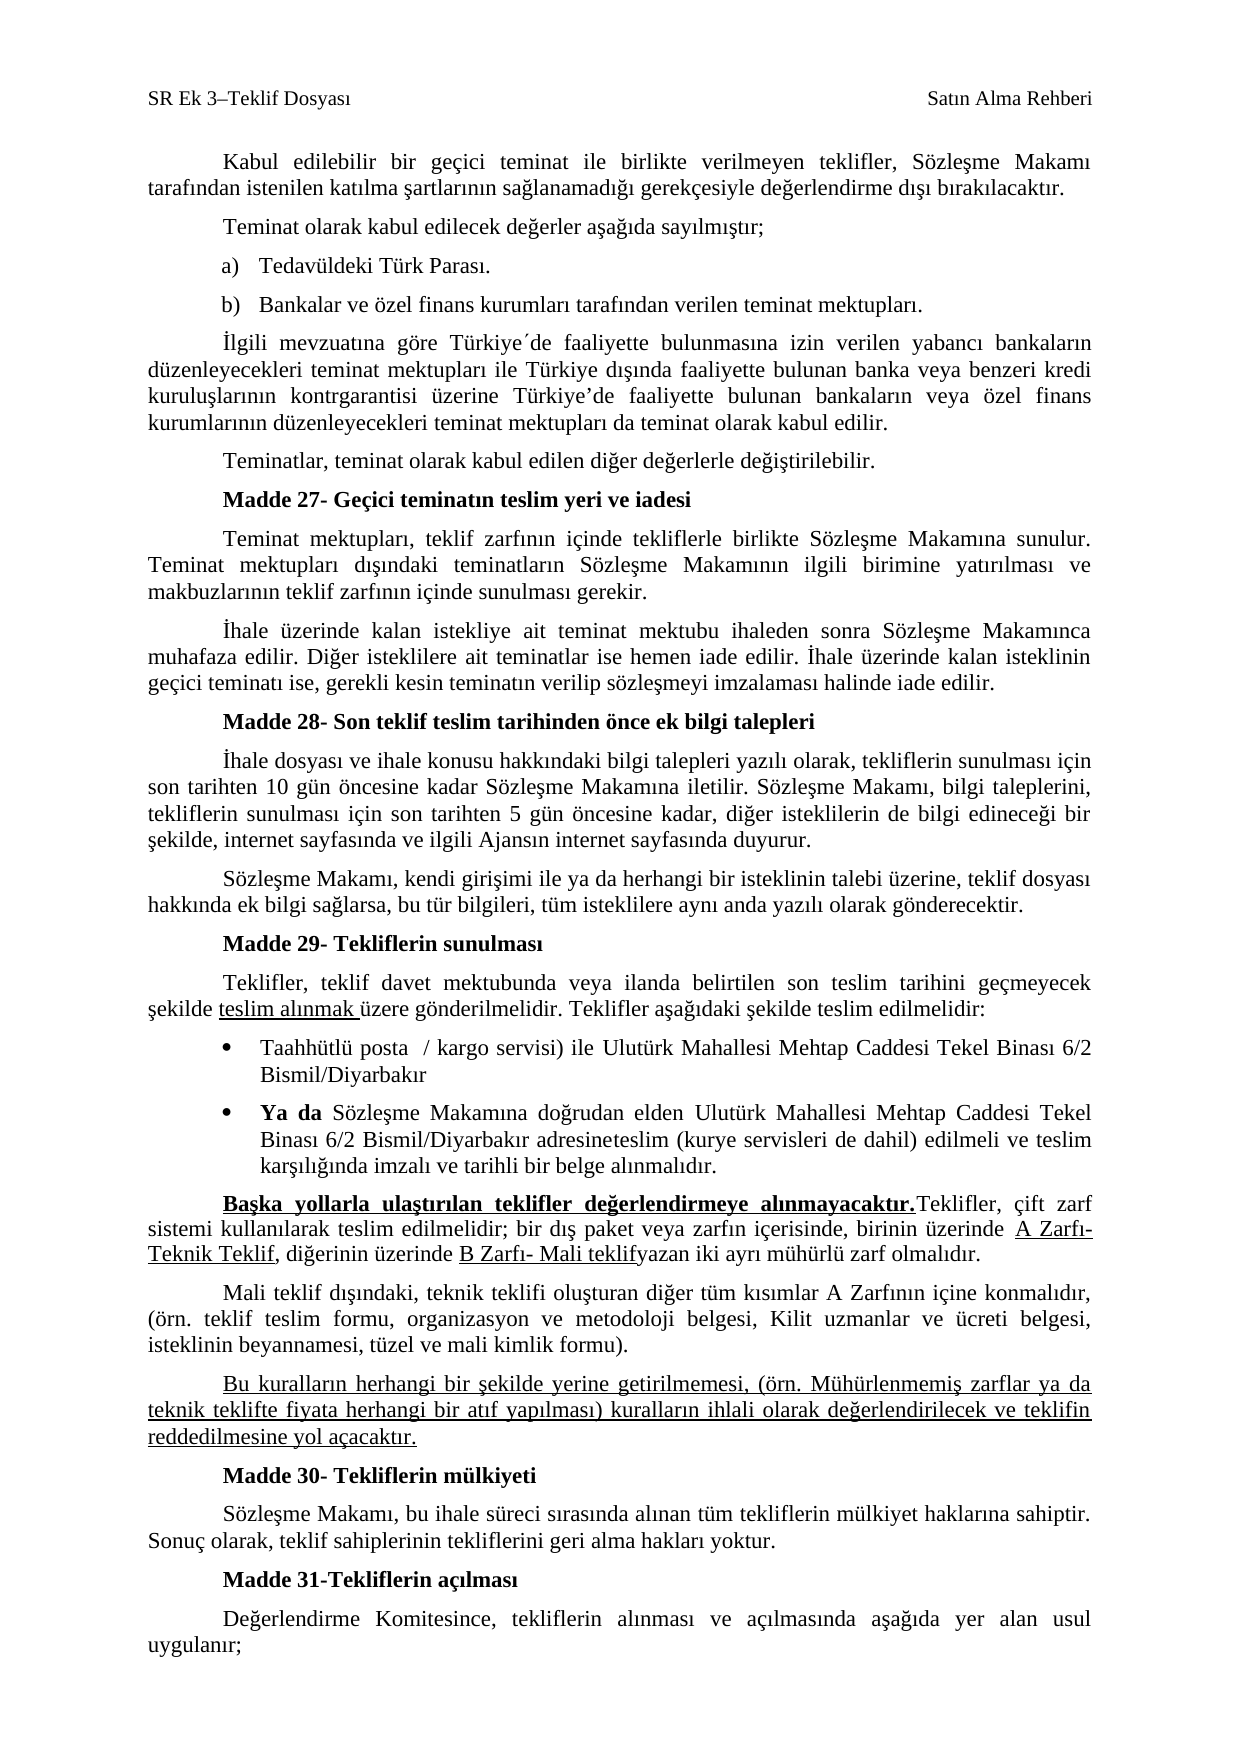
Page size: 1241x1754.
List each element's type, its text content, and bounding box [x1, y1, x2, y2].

list Ya da Sözleşme Makamına doğrudan elden Ulutürk Mahallesi Mehtap Caddesi Tekel Binası 6/2 Bismil/Diyarbakır adresineteslim (kurye servisleri de dahil) edilmeli ve teslim karşılığında imzalı ve tarihli bir belge alınmalıdır. [223, 1099, 1093, 1178]
text Madde 28- Son teklif teslim tarihinden önce ek bilgi talepleri [148, 708, 1093, 734]
text Teminatlar, teminat olarak kabul edilen diğer değerlerle değiştirilebilir. [148, 447, 1093, 474]
text Başka yollarla ulaştırılan teklifler değerlendirmeye alınmayacaktır.Teklifler, çift zarf sistemi kullanılarak teslim edilmelidir; bir dış paket veya zarfın içerisinde, birinin üzerinde A Zarfı- Teknik Teklif, diğerinin üzerinde B Zarfı- Mali teklifyazan iki ayrı mühürlü zarf olmalıdır. [148, 1191, 1093, 1266]
text İhale dosyası ve ihale konusu hakkındaki bilgi talepleri yazılı olarak, tekliflerin sunulması için son tarihten 10 gün öncesine kadar Sözleşme Makamına iletilir. Sözleşme Makamı, bilgi taleplerini, tekliflerin sunulması için son tarihten 5 gün öncesine kadar, diğer isteklilerin de bilgi edineceği bir şekilde, internet sayfasında ve ilgili Ajansın internet sayfasında duyurur. [148, 747, 1093, 852]
text Değerlendirme Komitesince, tekliflerin alınması ve açılmasında aşağıda yer alan usul uygulanır; [148, 1604, 1093, 1657]
text Mali teklif dışındaki, teknik teklifi oluşturan diğer tüm kısımlar A Zarfının içine konmalıdır, (örn. teklif teslim formu, organizasyon ve metodoloji belgesi, Kilit uzmanlar ve ücreti belgesi, isteklinin beyannamesi, tüzel ve mali kimlik formu). [148, 1278, 1093, 1358]
text İlgili mevzuatına göre Türkiyede faaliyette bulunmasına izin verilen yabancı bankaların düzenleyecekleri teminat mektupları ile Türkiye dışında faaliyette bulunan banka veya benzeri kredi kuruluşlarının kontrgarantisi üzerine Türkiye’de faaliyette bulunan bankaların veya özel finans kurumlarının düzenleyecekleri teminat mektupları da teminat olarak kabul edilir. [148, 329, 1093, 435]
text Sözleşme Makamı, bu ihale süreci sırasında alınan tüm tekliflerin mülkiyet haklarına sahiptir. Sonuç olarak, teklif sahiplerinin tekliflerini geri alma hakları yoktur. [148, 1501, 1093, 1553]
text Sözleşme Makamı, kendi girişimi ile ya da herhangi bir isteklinin talebi üzerine, teklif dosyası hakkında ek bilgi sağlarsa, bu tür bilgileri, tüm isteklilere aynı anda yazılı olarak gönderecektir. [148, 865, 1093, 918]
list Taahhütlü posta / kargo servisi) ile Ulutürk Mahallesi Mehtap Caddesi Tekel Binası 6/2 Bismil/Diyarbakır [223, 1034, 1093, 1087]
text İhale üzerinde kalan istekliye ait teminat mektubu ihaleden sonra Sözleşme Makamınca muhafaza edilir. Diğer isteklilere ait teminatlar ise hemen iade edilir. İhale üzerinde kalan isteklinin geçici teminatı ise, gerekli kesin teminatın verilip sözleşmeyi imzalaması halinde iade edilir. [148, 617, 1093, 696]
text Madde 31-Tekliflerin açılması [148, 1566, 1093, 1592]
list Bankalar ve özel finans kurumları tarafından verilen teminat mektupları. [221, 291, 1093, 317]
text Madde 27- Geçici teminatın teslim yeri ve iadesi [148, 486, 1093, 513]
list Tedavüldeki Türk Parası. [221, 252, 1093, 278]
text Kabul edilebilir bir geçici teminat ile birlikte verilmeyen teklifler, Sözleşme Makamı tarafından istenilen katılma şartlarının sağlanamadığı gerekçesiyle değerlendirme dışı bırakılacaktır. [148, 148, 1093, 200]
text Teminat olarak kabul edilecek değerler aşağıda sayılmıştır; [148, 213, 1093, 239]
text Teklifler, teklif davet mektubunda veya ilanda belirtilen son teslim tarihini geçmeyecek şekilde teslim alınmak üzere gönderilmelidir. Teklifler aşağıdaki şekilde teslim edilmelidir: [148, 969, 1093, 1022]
text Madde 29- Tekliflerin sunulması [148, 930, 1093, 957]
text Madde 30- Tekliflerin mülkiyeti [148, 1462, 1093, 1488]
text Bu kuralların herhangi bir şekilde yerine getirilmemesi, (örn. Mühürlenmemiş zarflar ya da teknik teklifte fiyata herhangi bir atıf yapılması) kuralların ihlali olarak değerlendirilecek ve teklifin reddedilmesine yol açacaktır. [148, 1370, 1093, 1449]
text Teminat mektupları, teklif zarfının içinde tekliflerle birlikte Sözleşme Makamına sunulur. Teminat mektupları dışındaki teminatların Sözleşme Makamının ilgili birimine yatırılması ve makbuzlarının teklif zarfının içinde sunulması gerekir. [148, 525, 1093, 604]
